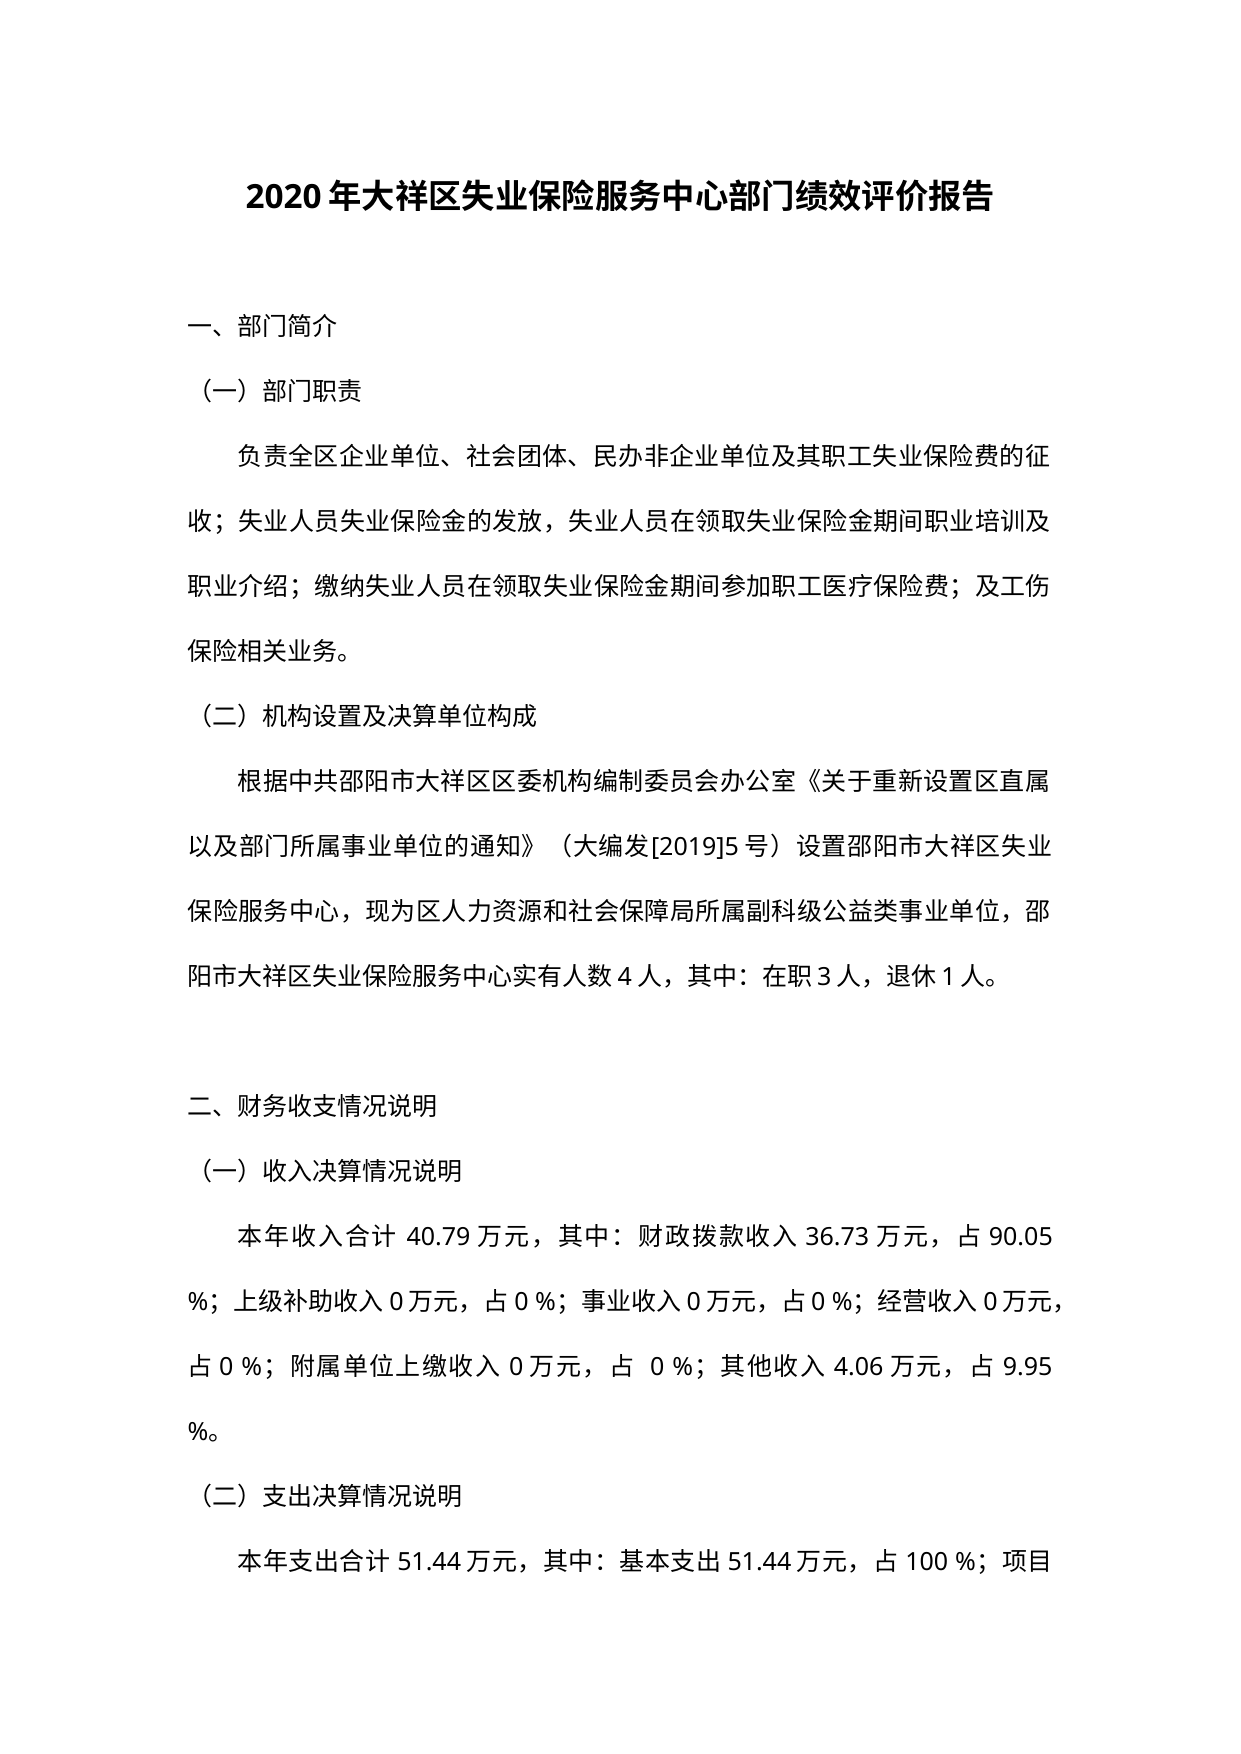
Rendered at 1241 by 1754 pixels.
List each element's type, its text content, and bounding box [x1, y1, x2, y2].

text 2020年大祥区失业保险服务中心部门绩效评价报告 [187, 162, 1053, 227]
text 二、财务收支情况说明 [187, 1072, 1053, 1137]
text 一、部门简介 [187, 292, 1053, 357]
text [187, 1527, 1053, 1592]
text （二）支出决算情况说明 [187, 1462, 1053, 1527]
text （一）部门职责 [187, 357, 1053, 422]
text 本年收入合计 40.79万元，其中：财政拨款收入36.73万元，占90.05 %；上级补助收入 0万元，占 0 %；事业收入 0万元，占0 %；经营收入 0万元，占0 %；附属单位上缴收入 0万元，占 0 %；其他收入 4.06万元，占 9.95 %。 [187, 1202, 1053, 1462]
text （一）收入决算情况说明 [187, 1137, 1053, 1202]
text （二）机构设置及决算单位构成 [187, 682, 1053, 747]
text 负责全区企业单位、社会团体、民办非企业单位及其职工失业保险费的征收；失业人员失业保险金的发放，失业人员在领取失业保险金期间职业培训及职业介绍；缴纳失业人员在领取失业保险金期间参加职工医疗保险费；及工伤保险相关业务。 [187, 422, 1053, 682]
text 根据中共邵阳市大祥区区委机构编制委员会办公室《关于重新设置区直属以及部门所属事业单位的通知》（大编发[2019]5号）设置邵阳市大祥区失业保险服务中心，现为区人力资源和社会保障局所属副科级公益类事业单位，邵阳市大祥区失业保险服务中心实有人数4人，其中：在职3人，退休1人。 [187, 747, 1053, 1007]
